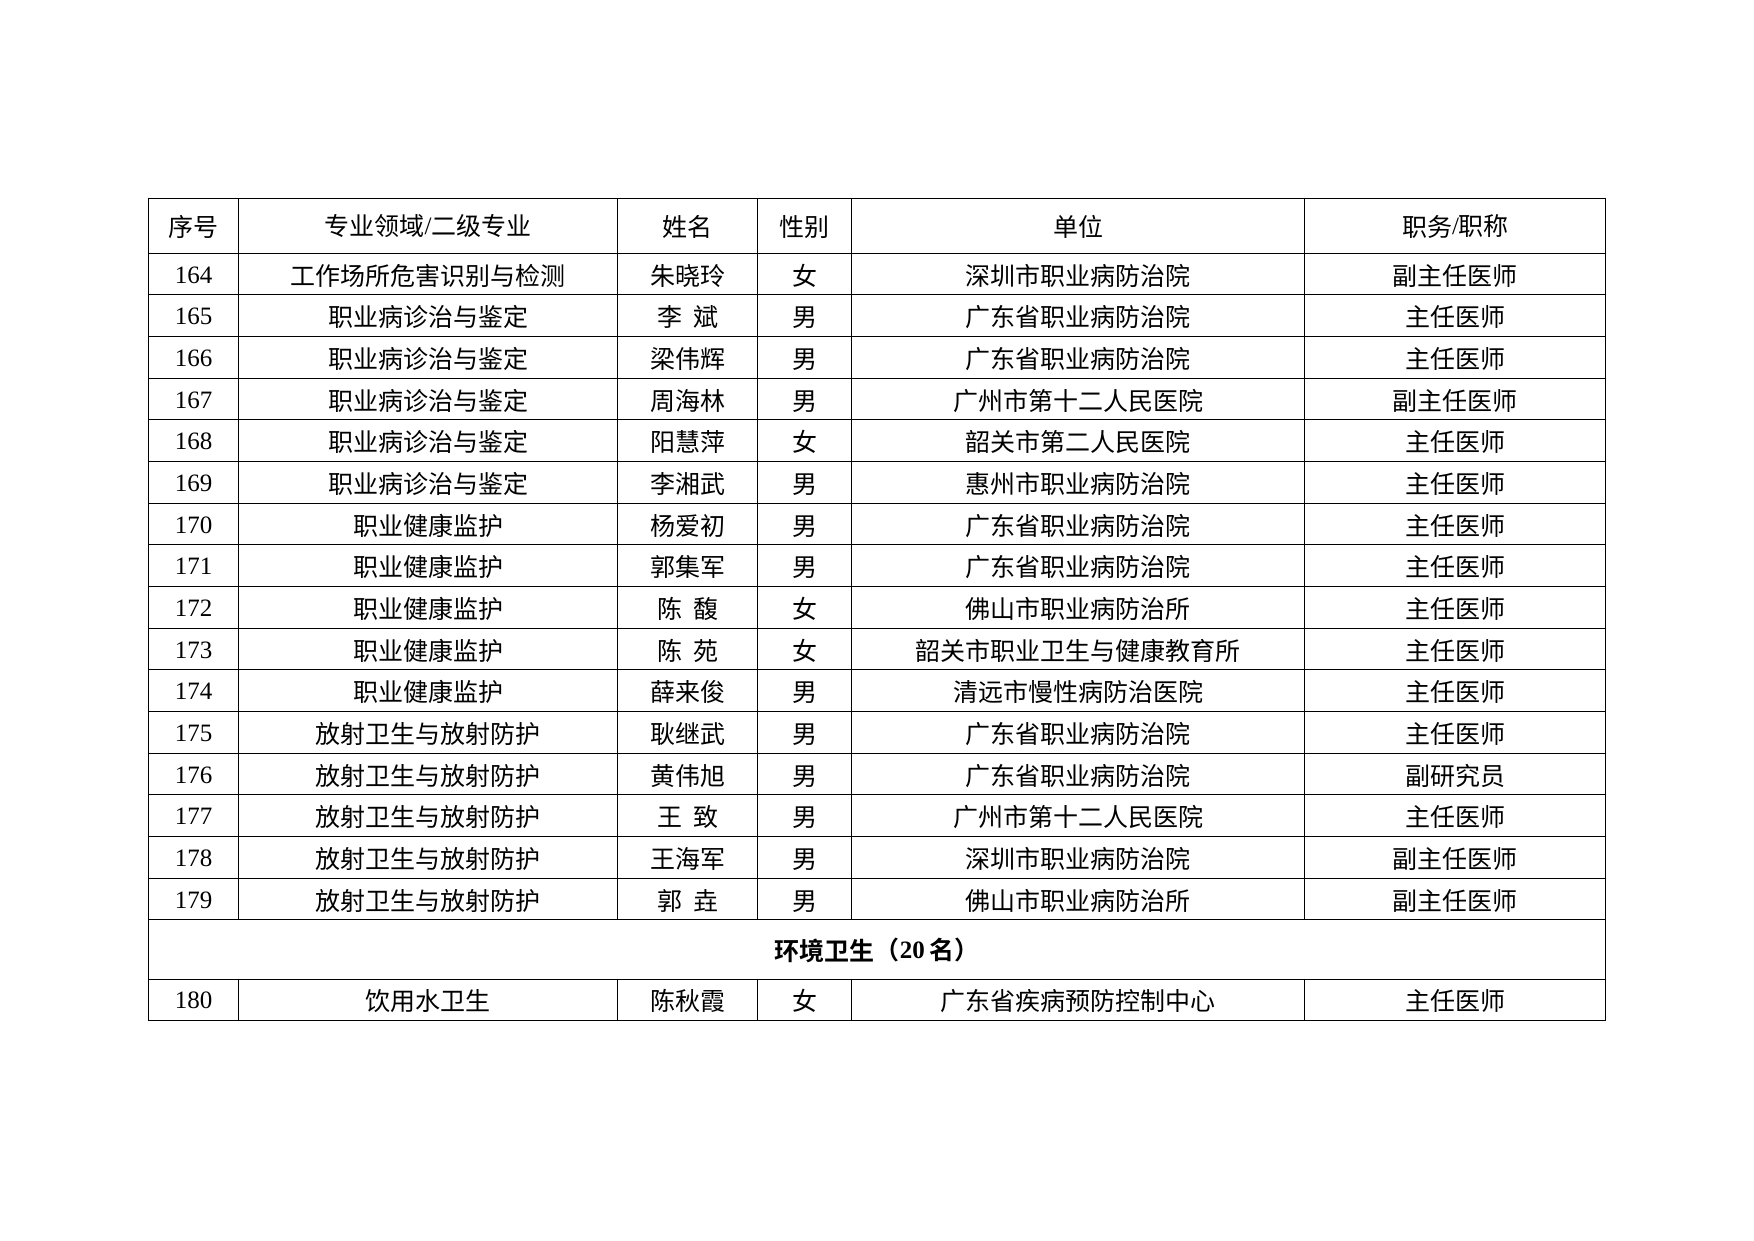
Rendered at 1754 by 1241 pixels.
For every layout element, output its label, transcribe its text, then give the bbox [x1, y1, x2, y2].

table_cell 周海林 [618, 379, 757, 419]
table_cell 职业病诊治与鉴定 [239, 379, 617, 419]
table_cell 男 [758, 754, 851, 794]
table_cell 陈 馥 [618, 587, 757, 628]
table_cell 广州市第十二人民医院 [852, 379, 1304, 419]
table_cell 陈秋霞 [618, 980, 757, 1020]
table_cell 副主任医师 [1305, 879, 1605, 919]
table_cell 佛山市职业病防治所 [852, 587, 1304, 628]
table_cell 清远市慢性病防治医院 [852, 670, 1304, 711]
table_cell 主任医师 [1305, 420, 1605, 461]
table_cell 主任医师 [1305, 980, 1605, 1020]
table_cell 174 [149, 670, 238, 711]
table_cell 广东省疾病预防控制中心 [852, 980, 1304, 1020]
table_cell 主任医师 [1305, 629, 1605, 669]
table_cell 广东省职业病防治院 [852, 337, 1304, 378]
table_cell 职业病诊治与鉴定 [239, 295, 617, 336]
table_cell 主任医师 [1305, 587, 1605, 628]
table_cell 广东省职业病防治院 [852, 545, 1304, 586]
table_cell 男 [758, 837, 851, 878]
table_header 姓名 [618, 199, 757, 253]
table_cell 主任医师 [1305, 337, 1605, 378]
table_cell 职业健康监护 [239, 545, 617, 586]
table_cell 168 [149, 420, 238, 461]
table_cell 职业健康监护 [239, 670, 617, 711]
table_cell 172 [149, 587, 238, 628]
table_cell 朱晓玲 [618, 254, 757, 294]
table_cell 饮用水卫生 [239, 980, 617, 1020]
table_cell 男 [758, 295, 851, 336]
table_cell 佛山市职业病防治所 [852, 879, 1304, 919]
table_cell 李 斌 [618, 295, 757, 336]
table_cell 王海军 [618, 837, 757, 878]
table_header 职务/职称 [1305, 199, 1605, 253]
table_cell 陈 苑 [618, 629, 757, 669]
table_cell 深圳市职业病防治院 [852, 837, 1304, 878]
table_cell 放射卫生与放射防护 [239, 712, 617, 753]
table_cell 男 [758, 670, 851, 711]
table_cell 深圳市职业病防治院 [852, 254, 1304, 294]
table_cell 164 [149, 254, 238, 294]
table_cell 广东省职业病防治院 [852, 295, 1304, 336]
table_header 专业领域/二级专业 [239, 199, 617, 253]
table_cell 女 [758, 587, 851, 628]
table_cell 李湘武 [618, 462, 757, 503]
table_cell 阳慧萍 [618, 420, 757, 461]
table_cell 耿继武 [618, 712, 757, 753]
table_cell 167 [149, 379, 238, 419]
table_cell 广东省职业病防治院 [852, 754, 1304, 794]
table_header 序号 [149, 199, 238, 253]
table_cell 176 [149, 754, 238, 794]
table_cell 副主任医师 [1305, 254, 1605, 294]
table_cell 主任医师 [1305, 795, 1605, 836]
table_cell 职业健康监护 [239, 504, 617, 544]
table_cell 170 [149, 504, 238, 544]
table_header 单位 [852, 199, 1304, 253]
table_cell 惠州市职业病防治院 [852, 462, 1304, 503]
table_cell 男 [758, 879, 851, 919]
table_cell 男 [758, 795, 851, 836]
table_cell 169 [149, 462, 238, 503]
table_cell 放射卫生与放射防护 [239, 879, 617, 919]
table_cell 薛来俊 [618, 670, 757, 711]
table_cell 广东省职业病防治院 [852, 712, 1304, 753]
table_cell 职业健康监护 [239, 629, 617, 669]
table_cell 郭集军 [618, 545, 757, 586]
table_cell 环境卫生（20名） [149, 920, 1605, 978]
table_cell 主任医师 [1305, 545, 1605, 586]
table_cell 副主任医师 [1305, 379, 1605, 419]
table_cell 女 [758, 420, 851, 461]
table_cell 165 [149, 295, 238, 336]
table_cell 166 [149, 337, 238, 378]
table_cell 男 [758, 504, 851, 544]
table_cell 主任医师 [1305, 670, 1605, 711]
table_header 性别 [758, 199, 851, 253]
table_cell 主任医师 [1305, 462, 1605, 503]
table_cell 男 [758, 337, 851, 378]
table_cell 主任医师 [1305, 295, 1605, 336]
table_cell 177 [149, 795, 238, 836]
table_cell 放射卫生与放射防护 [239, 795, 617, 836]
table_cell 女 [758, 254, 851, 294]
table_cell 173 [149, 629, 238, 669]
table_cell 副主任医师 [1305, 837, 1605, 878]
table_cell 女 [758, 980, 851, 1020]
table_cell 放射卫生与放射防护 [239, 754, 617, 794]
table_cell 郭 垚 [618, 879, 757, 919]
table_cell 职业病诊治与鉴定 [239, 337, 617, 378]
table_cell 广州市第十二人民医院 [852, 795, 1304, 836]
table_cell 黄伟旭 [618, 754, 757, 794]
table_cell 171 [149, 545, 238, 586]
table_cell 男 [758, 712, 851, 753]
table_cell 王 致 [618, 795, 757, 836]
table_cell 男 [758, 379, 851, 419]
table_cell 韶关市职业卫生与健康教育所 [852, 629, 1304, 669]
table_cell 男 [758, 462, 851, 503]
table_cell 杨爱初 [618, 504, 757, 544]
table_cell 主任医师 [1305, 504, 1605, 544]
table_cell 女 [758, 629, 851, 669]
table_cell 广东省职业病防治院 [852, 504, 1304, 544]
table_cell 放射卫生与放射防护 [239, 837, 617, 878]
table_cell 职业病诊治与鉴定 [239, 420, 617, 461]
table_cell 副研究员 [1305, 754, 1605, 794]
table_cell 男 [758, 545, 851, 586]
table_cell 职业病诊治与鉴定 [239, 462, 617, 503]
table_cell 梁伟辉 [618, 337, 757, 378]
table_cell 职业健康监护 [239, 587, 617, 628]
table_cell 工作场所危害识别与检测 [239, 254, 617, 294]
table_cell 韶关市第二人民医院 [852, 420, 1304, 461]
table_cell 180 [149, 980, 238, 1020]
table_cell 175 [149, 712, 238, 753]
table_cell 179 [149, 879, 238, 919]
table_cell 178 [149, 837, 238, 878]
table_cell 主任医师 [1305, 712, 1605, 753]
